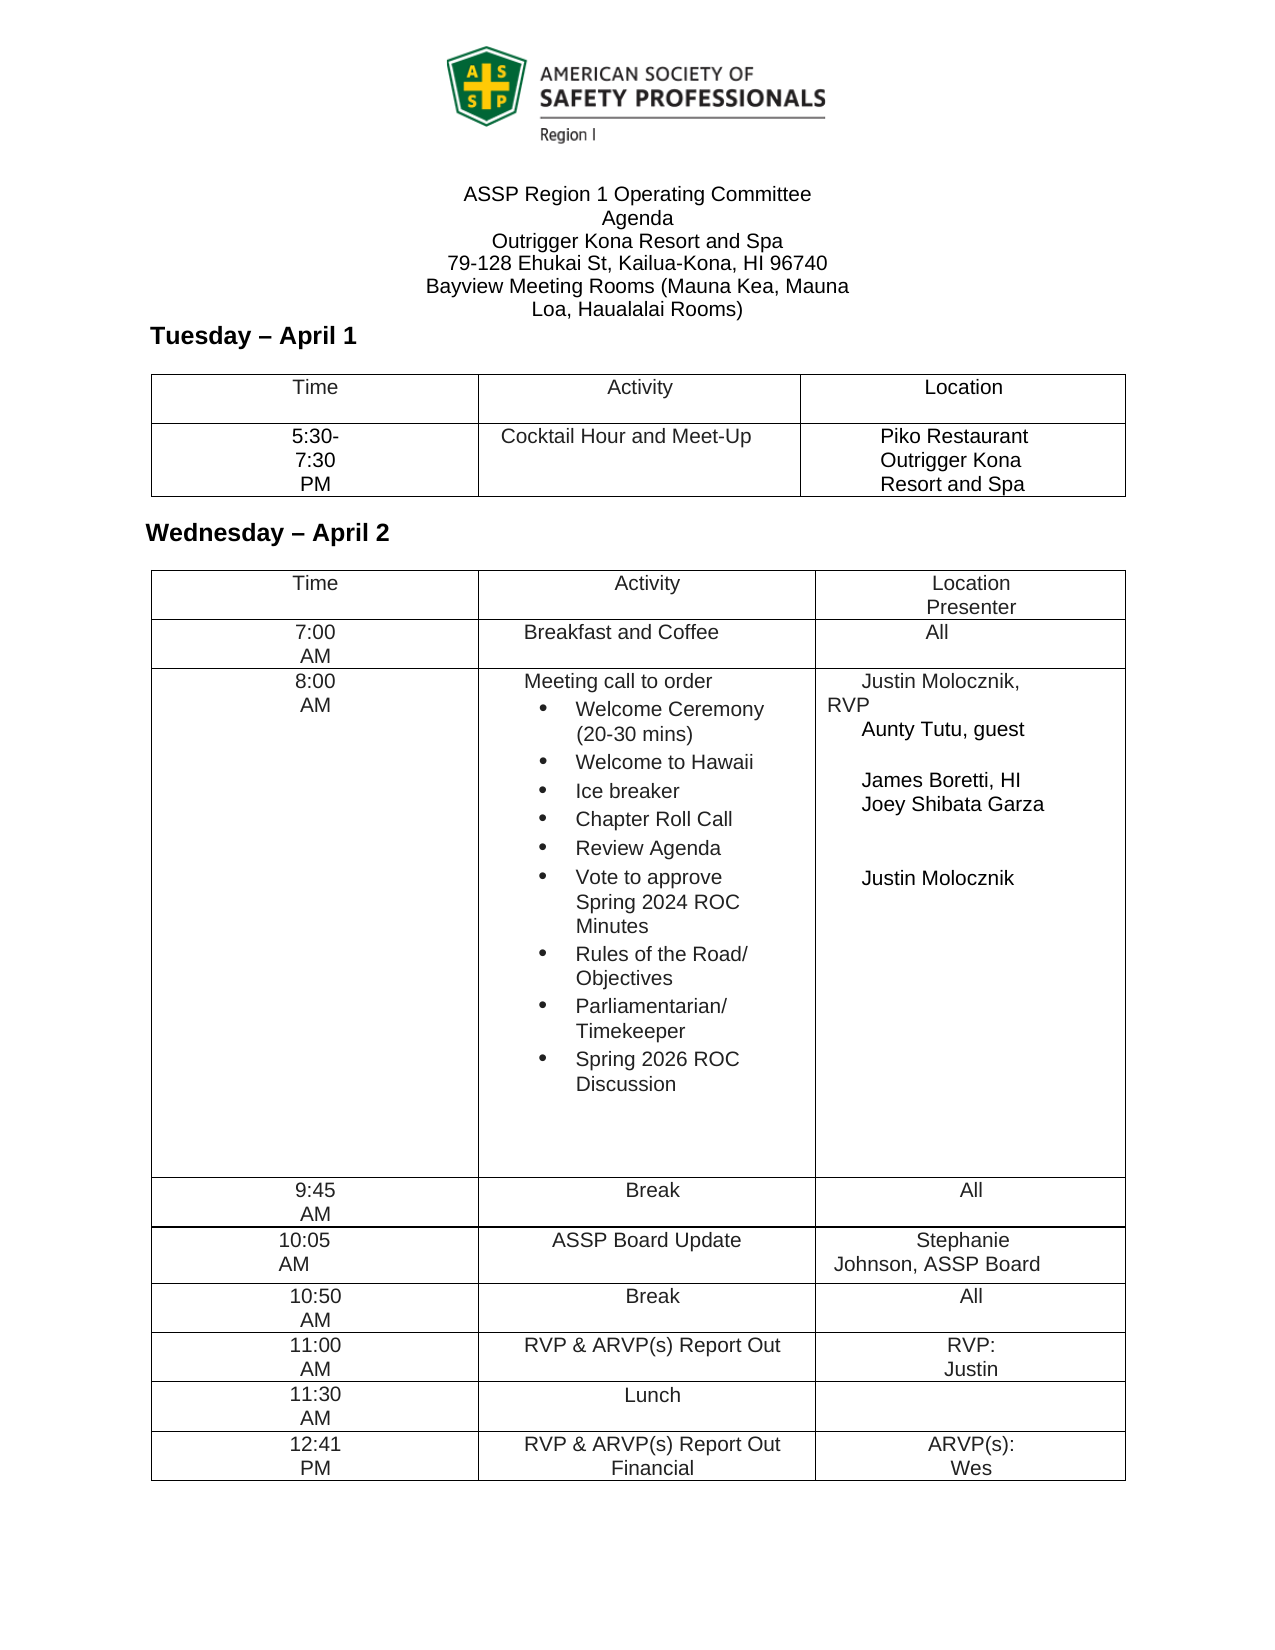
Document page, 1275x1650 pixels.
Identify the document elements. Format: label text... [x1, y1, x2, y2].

table_header Time [152, 571, 478, 619]
table_header Activity [479, 375, 800, 423]
table_cell Justin Molocznik, RVP Aunty Tutu, guest James Boretti, HI Joey Shibata Garza Justin Molocznik [816, 669, 1125, 1177]
table_cell All [816, 1284, 1125, 1332]
table_header Location [801, 375, 1125, 423]
table_cell Meeting call to order Welcome Ceremony (20-30 mins) Welcome to Hawaii Ice breaker Chapter Roll Call Review Agenda Vote to approve Spring 2024 ROC Minutes Rules of the Road/ Objectives Parliamentarian/ Timekeeper Spring 2026 ROC Discussion [479, 669, 815, 1177]
table_cell 8:00 AM [152, 669, 478, 1177]
text Bayview Meeting Rooms (Mauna Kea, Mauna Loa, Haualalai Rooms) [424, 275, 850, 321]
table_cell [816, 1432, 1125, 1480]
text Tuesday – April 1 [150, 321, 1135, 350]
table_cell Breakfast and Coffee [479, 620, 815, 668]
table_cell Break [479, 1178, 815, 1226]
table_cell RVP & ARVP(s) Report Out [479, 1333, 815, 1381]
text Wednesday – April 2 [139, 518, 1135, 547]
picture [446, 43, 826, 148]
table_cell All [816, 1178, 1125, 1226]
table_cell 9:45 AM [152, 1178, 478, 1226]
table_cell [479, 1432, 815, 1480]
table_cell 10:05 AM [152, 1228, 478, 1282]
table_cell Stephanie Johnson, ASSP Board [816, 1228, 1125, 1282]
table_cell ASSP Board Update [479, 1228, 815, 1282]
table_cell Cocktail Hour and Meet-Up [479, 424, 800, 496]
table_cell [816, 1382, 1125, 1431]
text Outrigger Kona Resort and Spa [424, 230, 850, 253]
text ASSP Region 1 Operating Committee Agenda [424, 182, 850, 230]
table_cell 12:41 PM [152, 1432, 478, 1480]
table_cell Break [479, 1284, 815, 1332]
table_header Time [152, 375, 478, 423]
table_cell RVP: Justin [816, 1333, 1125, 1381]
table_cell Piko Restaurant Outrigger Kona Resort and Spa [801, 424, 1125, 496]
table_cell 10:50 AM [152, 1284, 478, 1332]
table_cell Lunch [479, 1382, 815, 1431]
text 79-128 Ehukai St, Kailua-Kona, HI 96740 [424, 253, 850, 275]
table_cell 11:30 AM [152, 1382, 478, 1431]
table_cell 5:30-7:30 PM [152, 424, 478, 496]
table_cell 11:00 AM [152, 1333, 478, 1381]
table_header Activity [479, 571, 815, 619]
table_cell 7:00 AM [152, 620, 478, 668]
table_header Location Presenter [816, 571, 1125, 619]
table_cell All [816, 620, 1125, 668]
